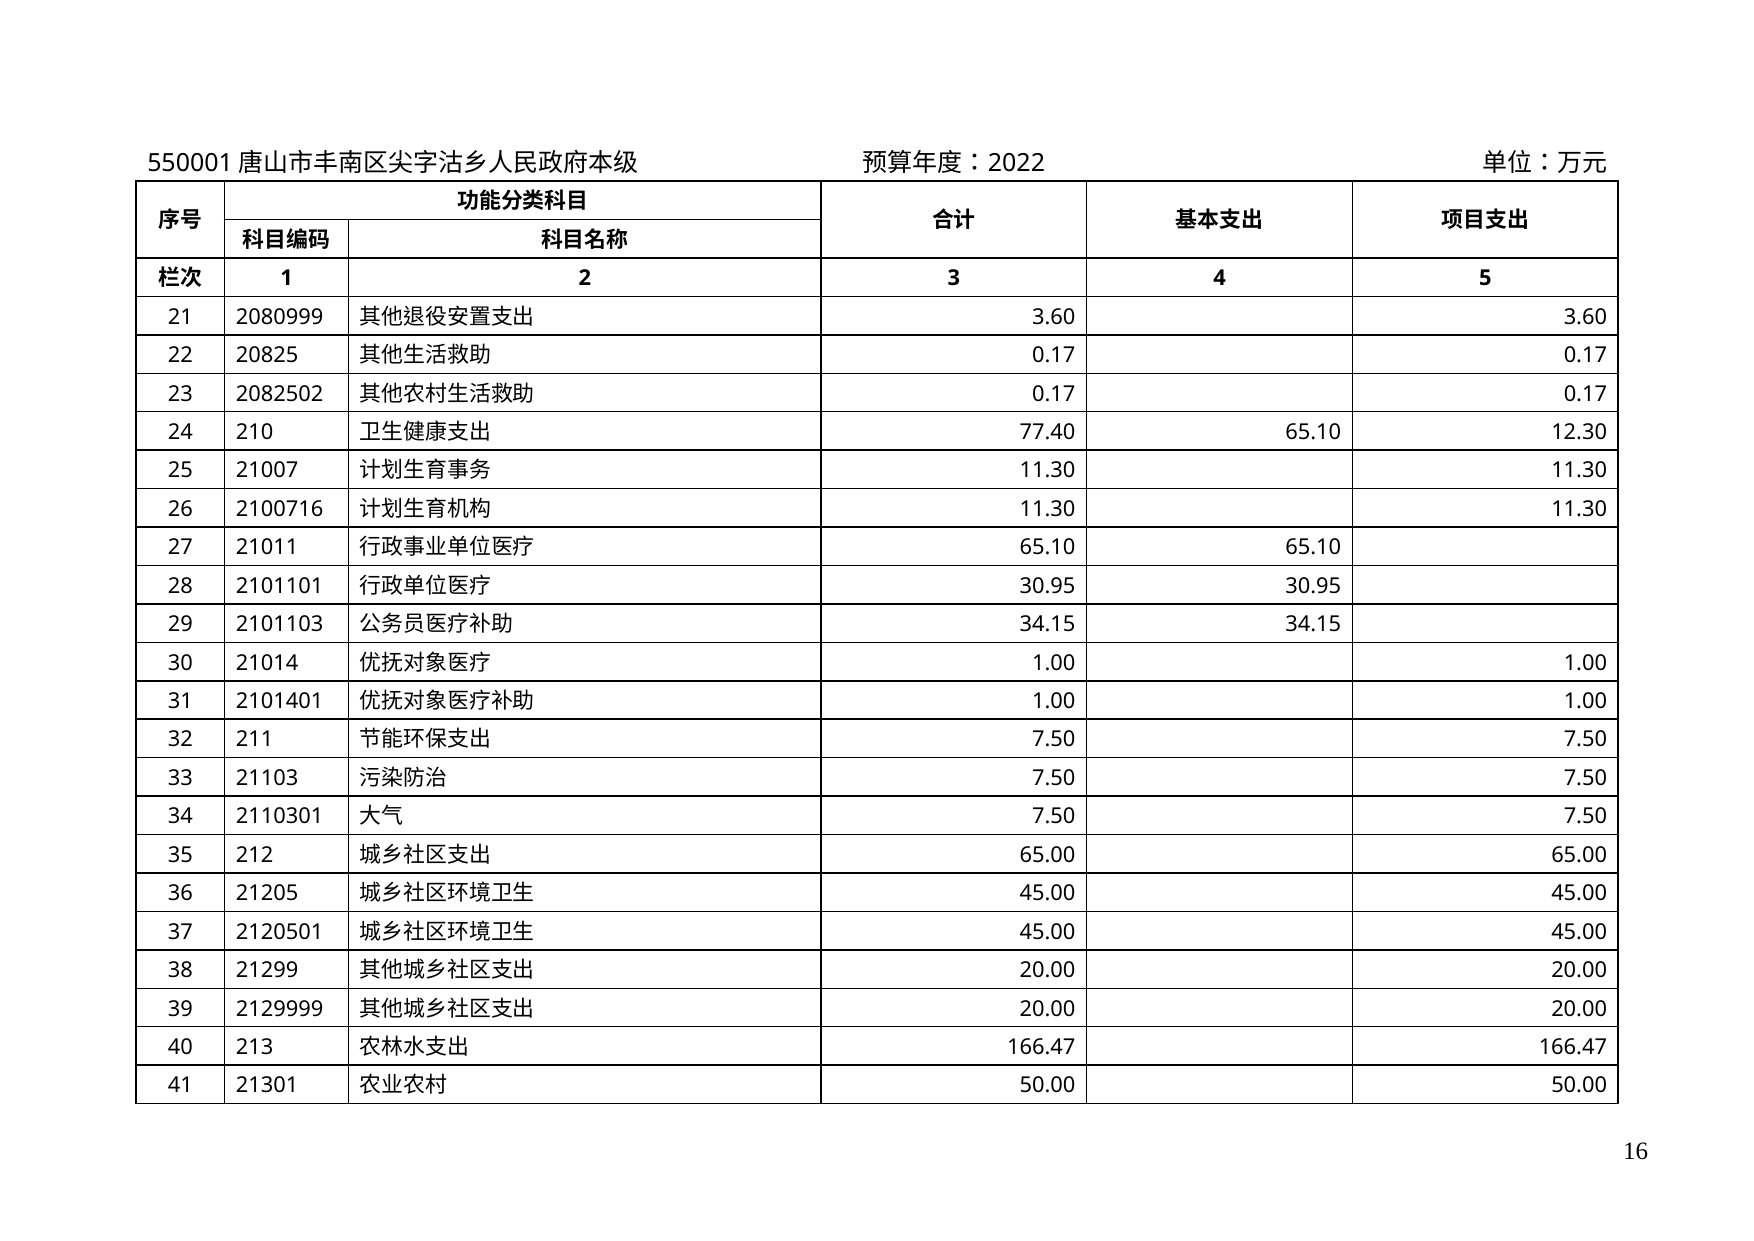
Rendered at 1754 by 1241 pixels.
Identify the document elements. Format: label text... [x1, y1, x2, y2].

table_cell 其他城乡社区支出 [349, 989, 820, 1026]
table_cell 栏次 [137, 259, 224, 296]
table_cell 1.00 [822, 682, 1086, 718]
table_cell [1087, 989, 1352, 1026]
table_cell [1087, 682, 1352, 718]
table_cell 210 [225, 412, 348, 449]
table_cell 36 [137, 874, 224, 911]
table_cell 节能环保支出 [349, 720, 820, 757]
table_cell 0.17 [1353, 336, 1617, 372]
table_cell 计划生育机构 [349, 489, 820, 526]
table_cell 23 [137, 374, 224, 411]
table_cell 科目编码 [225, 220, 348, 257]
table_cell 21299 [225, 951, 348, 987]
table_cell 2110301 [225, 797, 348, 834]
table_cell [1353, 528, 1617, 564]
table_cell 26 [137, 489, 224, 526]
table_cell 21007 [225, 451, 348, 488]
table_cell 其他城乡社区支出 [349, 951, 820, 987]
table_cell 3.60 [822, 297, 1086, 334]
table_cell [1353, 605, 1617, 641]
table_cell 35 [137, 835, 224, 872]
table_cell [1087, 643, 1352, 680]
table_cell 20.00 [1353, 951, 1617, 987]
table_cell 65.00 [822, 835, 1086, 872]
table_cell 33 [137, 758, 224, 795]
table_cell 21103 [225, 758, 348, 795]
table_cell 2101103 [225, 605, 348, 641]
table_cell 7.50 [1353, 797, 1617, 834]
table_cell [1087, 720, 1352, 757]
table_cell 40 [137, 1027, 224, 1064]
table_cell 1.00 [1353, 643, 1617, 680]
table_cell 213 [225, 1027, 348, 1064]
table_cell 2082502 [225, 374, 348, 411]
table_cell 大气 [349, 797, 820, 834]
table_cell 25 [137, 451, 224, 488]
table_cell 65.10 [1087, 528, 1352, 564]
table_cell 行政事业单位医疗 [349, 528, 820, 564]
table_cell 20825 [225, 336, 348, 372]
table_cell 城乡社区支出 [349, 835, 820, 872]
table_cell 项目支出 [1353, 182, 1617, 257]
table_cell 7.50 [1353, 758, 1617, 795]
table_cell 计划生育事务 [349, 451, 820, 488]
table_cell 45.00 [822, 912, 1086, 949]
table_cell 20.00 [822, 989, 1086, 1026]
table_cell 11.30 [1353, 451, 1617, 488]
table_cell 21301 [225, 1066, 348, 1103]
table_cell 2129999 [225, 989, 348, 1026]
table_cell 39 [137, 989, 224, 1026]
table_cell 41 [137, 1066, 224, 1103]
table_cell [1087, 297, 1352, 334]
table_cell 211 [225, 720, 348, 757]
table_cell 2100716 [225, 489, 348, 526]
table_cell 65.10 [1087, 412, 1352, 449]
table_cell [1353, 566, 1617, 603]
table_cell 3 [822, 259, 1086, 296]
table_cell 34.15 [822, 605, 1086, 641]
table_cell 45.00 [822, 874, 1086, 911]
table_cell 20.00 [1353, 989, 1617, 1026]
table_cell [1087, 374, 1352, 411]
table_cell 污染防治 [349, 758, 820, 795]
table_cell 功能分类科目 [225, 182, 820, 219]
table_cell 1.00 [822, 643, 1086, 680]
table_cell 2101401 [225, 682, 348, 718]
table_cell 卫生健康支出 [349, 412, 820, 449]
table_cell 31 [137, 682, 224, 718]
table_cell 3.60 [1353, 297, 1617, 334]
table_cell 24 [137, 412, 224, 449]
table_cell 其他生活救助 [349, 336, 820, 372]
table_cell 50.00 [822, 1066, 1086, 1103]
table_cell [1087, 1066, 1352, 1103]
table_cell 基本支出 [1087, 182, 1352, 257]
table_cell 30 [137, 643, 224, 680]
table_cell 77.40 [822, 412, 1086, 449]
table_cell 21011 [225, 528, 348, 564]
table_cell 21014 [225, 643, 348, 680]
table_cell 7.50 [1353, 720, 1617, 757]
table_cell 序号 [137, 182, 224, 257]
table_cell 农林水支出 [349, 1027, 820, 1064]
table_cell [1087, 1027, 1352, 1064]
table_cell 7.50 [822, 758, 1086, 795]
table_cell 65.00 [1353, 835, 1617, 872]
table_cell 11.30 [1353, 489, 1617, 526]
table_cell 20.00 [822, 951, 1086, 987]
table_cell 65.10 [822, 528, 1086, 564]
table_cell 公务员医疗补助 [349, 605, 820, 641]
table_cell 27 [137, 528, 224, 564]
table_cell 11.30 [822, 489, 1086, 526]
table_cell [1087, 451, 1352, 488]
table_cell 34 [137, 797, 224, 834]
table_cell 合计 [822, 182, 1086, 257]
table_cell 212 [225, 835, 348, 872]
table_cell 28 [137, 566, 224, 603]
table_cell [1087, 835, 1352, 872]
table_cell 其他退役安置支出 [349, 297, 820, 334]
table_cell [1087, 489, 1352, 526]
table_cell 城乡社区环境卫生 [349, 912, 820, 949]
table_cell 45.00 [1353, 912, 1617, 949]
table_cell [1087, 797, 1352, 834]
table_cell 优抚对象医疗 [349, 643, 820, 680]
table_header 550001唐山市丰南区尖字沽乡人民政府本级 [137, 143, 820, 180]
table_cell 166.47 [1353, 1027, 1617, 1064]
table_cell 2120501 [225, 912, 348, 949]
table_cell 34.15 [1087, 605, 1352, 641]
table_cell 4 [1087, 259, 1352, 296]
table_cell 21 [137, 297, 224, 334]
table_cell 其他农村生活救助 [349, 374, 820, 411]
table_cell 7.50 [822, 720, 1086, 757]
table_cell 0.17 [1353, 374, 1617, 411]
table_cell 城乡社区环境卫生 [349, 874, 820, 911]
table_header 预算年度：2022 [822, 143, 1086, 180]
table_cell 1 [225, 259, 348, 296]
table_cell [1087, 336, 1352, 372]
table_cell 166.47 [822, 1027, 1086, 1064]
table_cell 22 [137, 336, 224, 372]
table_cell 37 [137, 912, 224, 949]
table_cell 11.30 [822, 451, 1086, 488]
table_cell [1087, 912, 1352, 949]
table_cell 1.00 [1353, 682, 1617, 718]
table_cell 30.95 [1087, 566, 1352, 603]
table_cell 2101101 [225, 566, 348, 603]
table_cell 科目名称 [349, 220, 820, 257]
table_cell 0.17 [822, 336, 1086, 372]
table_cell 农业农村 [349, 1066, 820, 1103]
table_cell [1087, 951, 1352, 987]
table_cell 50.00 [1353, 1066, 1617, 1103]
table_header 单位：万元 [1087, 143, 1617, 180]
table_cell 45.00 [1353, 874, 1617, 911]
table_cell 2 [349, 259, 820, 296]
table_cell [1087, 758, 1352, 795]
table_cell 32 [137, 720, 224, 757]
table_cell 29 [137, 605, 224, 641]
table_cell 2080999 [225, 297, 348, 334]
table_cell 30.95 [822, 566, 1086, 603]
table_cell 7.50 [822, 797, 1086, 834]
table_cell [1087, 874, 1352, 911]
table_cell 行政单位医疗 [349, 566, 820, 603]
table_cell 0.17 [822, 374, 1086, 411]
table_cell 优抚对象医疗补助 [349, 682, 820, 718]
table_cell 21205 [225, 874, 348, 911]
table_cell 38 [137, 951, 224, 987]
table_cell 5 [1353, 259, 1617, 296]
table_cell 12.30 [1353, 412, 1617, 449]
